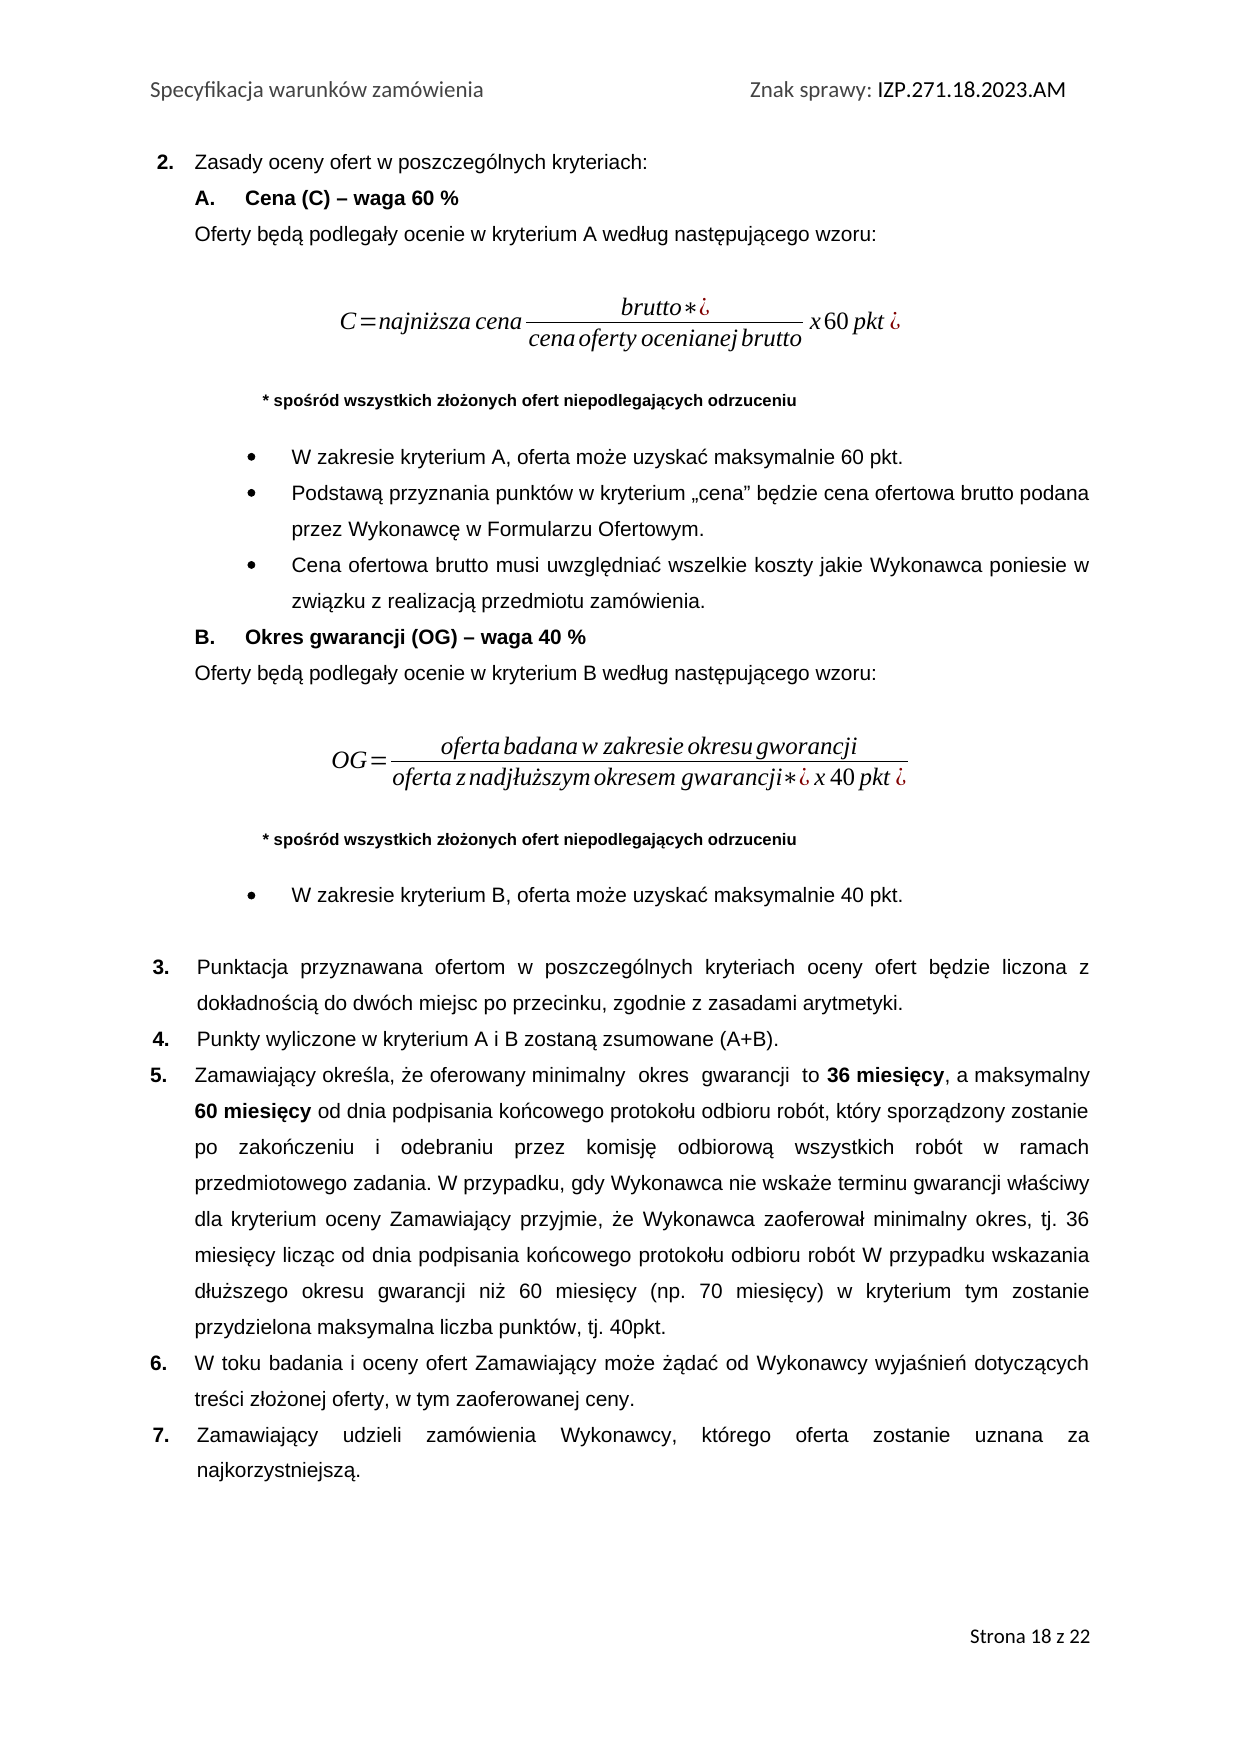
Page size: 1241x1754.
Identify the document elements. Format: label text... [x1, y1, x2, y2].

list Punktacja przyznawana ofertom w poszczególnych kryteriach oceny ofert będzie liczona z dokładnością do dwóch miejsc po przecinku, zgodnie z zasadami arytmetyki. [152, 955, 1090, 1015]
list Zamawiający udzieli zamówienia Wykonawcy, którego oferta zostanie uznana za najkorzystniejszą. [152, 1422, 1090, 1482]
list W zakresie kryterium A, oferta może uzyskać maksymalnie 60 pkt. [248, 444, 1090, 469]
list Punkty wyliczone w kryterium A i B zostaną zsumowane (A+B). [152, 1027, 1090, 1051]
list Okres gwarancji (OG) – waga 40 % [194, 624, 1090, 648]
text Oferty będą podlegały ocenie w kryterium A według następującego wzoru: [194, 222, 1090, 246]
list W toku badania i oceny ofert Zamawiający może żądać od Wykonawcy wyjaśnień dotyczących treści złożonej oferty, w tym zaoferowanej ceny. [150, 1351, 1090, 1410]
text Oferty będą podlegały ocenie w kryterium B według następującego wzoru: [194, 661, 1090, 684]
list W zakresie kryterium B, oferta może uzyskać maksymalnie 40 pkt. [248, 883, 1090, 907]
list Cena (C) – waga 60 % [194, 186, 1090, 210]
list Zasady oceny ofert w poszczególnych kryteriach: [157, 150, 1090, 174]
list Cena ofertowa brutto musi uwzględniać wszelkie koszty jakie Wykonawca poniesie w związku z realizacją przedmiotu zamówienia. [248, 553, 1090, 613]
text * spośród wszystkich złożonych ofert niepodlegających odrzuceniu [189, 829, 1090, 849]
list Zamawiający określa, że oferowany minimalny okres gwarancji to 36 miesięcy, a maksymalny 60 miesięcy od dnia podpisania końcowego protokołu odbioru robót, który sporządzony zostanie po zakończeniu i odebraniu przez komisję odbiorową wszystkich robót w ramach przedmiotowego zadania. W przypadku, gdy Wykonawca nie wskaże terminu gwarancji właściwy dla kryterium oceny Zamawiający przyjmie, że Wykonawca zaoferował minimalny okres, tj. 36 miesięcy licząc od dnia podpisania końcowego protokołu odbioru robót W przypadku wskazania dłuższego okresu gwarancji niż 60 miesięcy (np. 70 miesięcy) w kryterium tym zostanie przydzielona maksymalna liczba punktów, tj. 40pkt. [150, 1063, 1090, 1338]
list Podstawą przyznania punktów w kryterium „cena” będzie cena ofertowa brutto podana przez Wykonawcę w Formularzu Ofertowym. [248, 481, 1090, 541]
text * spośród wszystkich złożonych ofert niepodlegających odrzuceniu [189, 391, 1090, 410]
